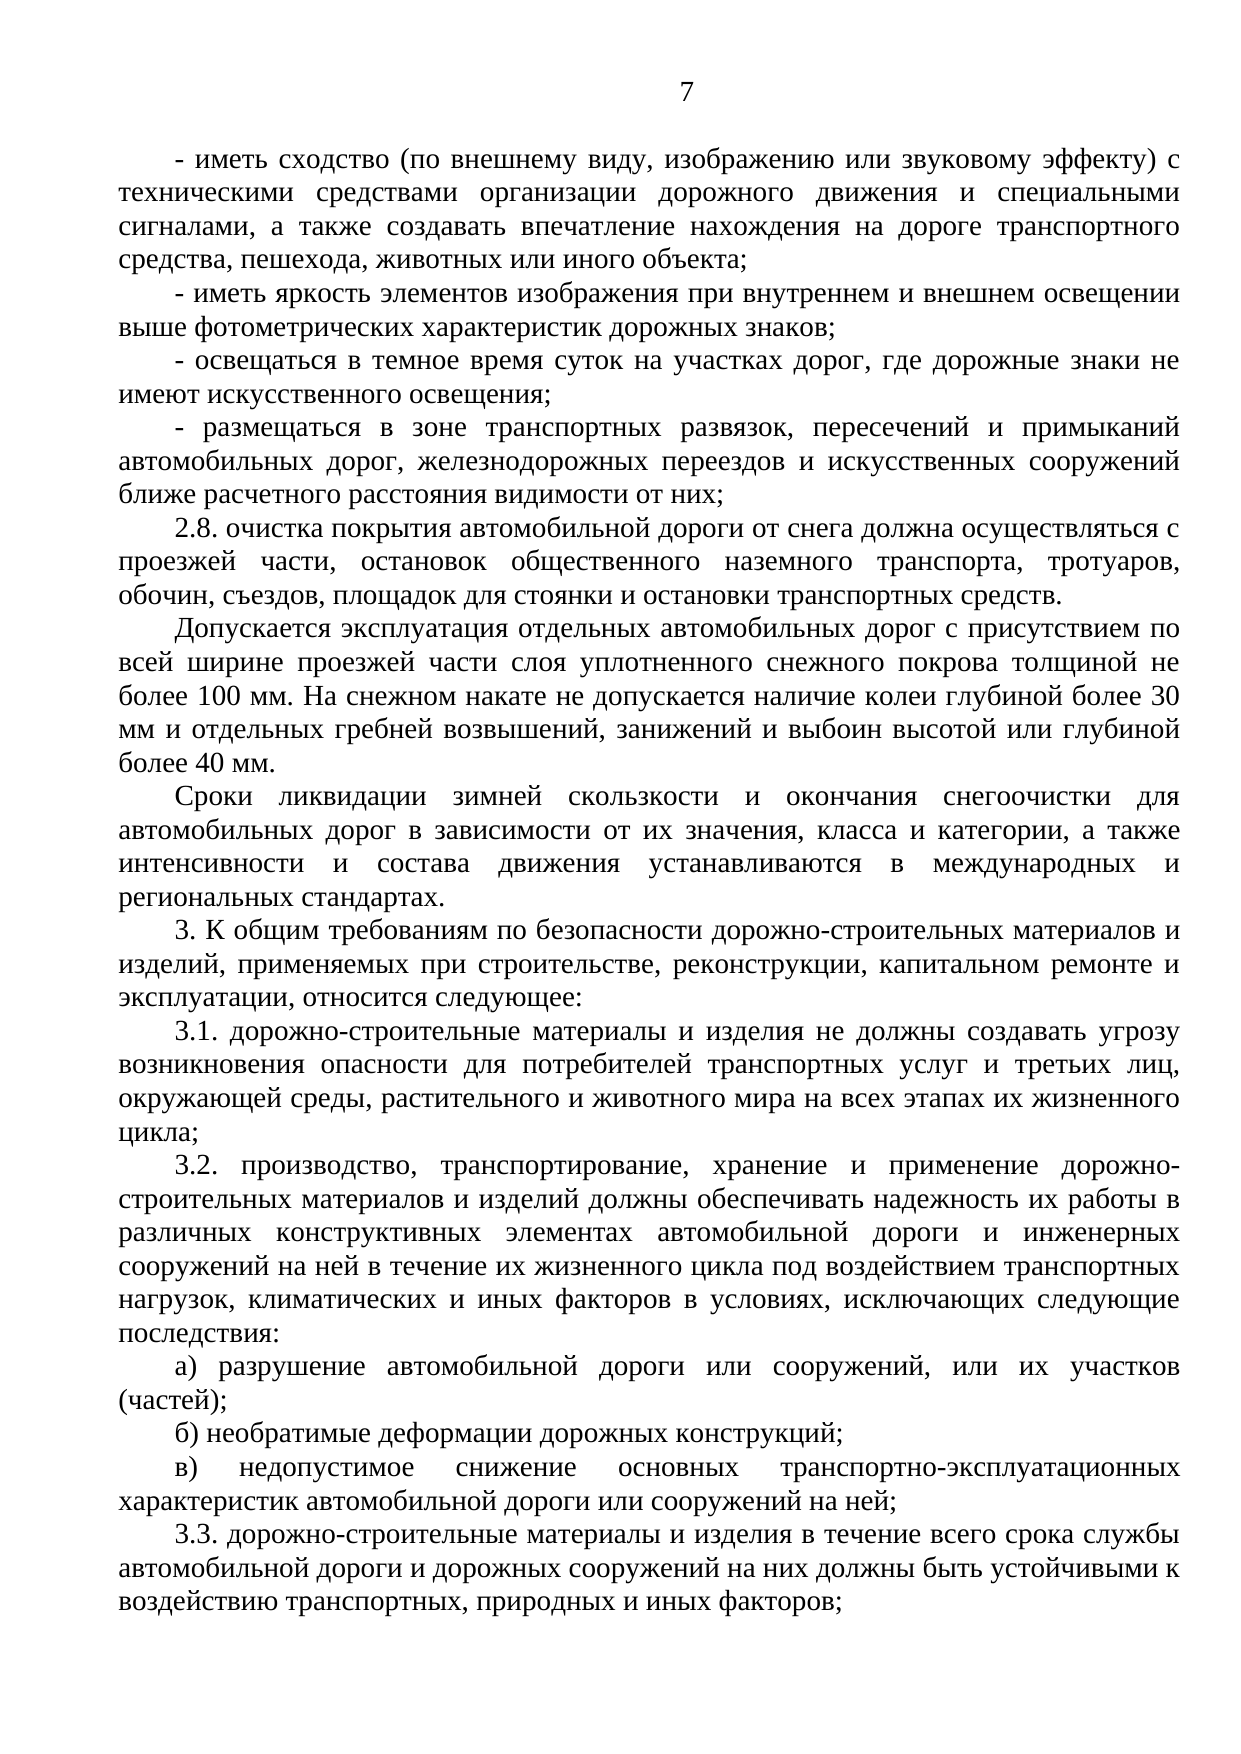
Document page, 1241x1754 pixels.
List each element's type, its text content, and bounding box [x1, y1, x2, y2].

text - иметь яркость элементов изображения при внутреннем и внешнем освещении выше фотометрических характеристик дорожных знаков; [118, 275, 1181, 342]
text 3. К общим требованиям по безопасности дорожно-строительных материалов и изделий, применяемых при строительстве, реконструкции, капитальном ремонте и эксплуатации, относится следующее: [118, 912, 1181, 1013]
text Допускается эксплуатация отдельных автомобильных дорог с присутствием по всей ширине проезжей части слоя уплотненного снежного покрова толщиной не более 100 мм. На снежном накате не допускается наличие колеи глубиной более 30 мм и отдельных гребней возвышений, занижений и выбоин высотой или глубиной более 40 мм. [118, 611, 1181, 778]
text - освещаться в темное время суток на участках дорог, где дорожные знаки не имеют искусственного освещения; [118, 342, 1181, 409]
text 2.8. очистка покрытия автомобильной дороги от снега должна осуществляться с проезжей части, остановок общественного наземного транспорта, тротуаров, обочин, съездов, площадок для стоянки и остановки транспортных средств. [118, 510, 1181, 611]
text в) недопустимое снижение основных транспортно-эксплуатационных характеристик автомобильной дороги или сооружений на ней; [118, 1449, 1181, 1516]
text 3.2. производство, транспортирование, хранение и применение дорожно-строительных материалов и изделий должны обеспечивать надежность их работы в различных конструктивных элементах автомобильной дороги и инженерных сооружений на ней в течение их жизненного цикла под воздействием транспортных нагрузок, климатических и иных факторов в условиях, исключающих следующие последствия: [118, 1147, 1181, 1348]
text а) разрушение автомобильной дороги или сооружений, или их участков (частей); [118, 1348, 1181, 1416]
text Сроки ликвидации зимней скользкости и окончания снегоочистки для автомобильных дорог в зависимости от их значения, класса и категории, а также интенсивности и состава движения устанавливаются в международных и региональных стандартах. [118, 778, 1181, 912]
text б) необратимые деформации дорожных конструкций; [118, 1416, 1181, 1449]
text - иметь сходство (по внешнему виду, изображению или звуковому эффекту) с техническими средствами организации дорожного движения и специальными сигналами, а также создавать впечатление нахождения на дороге транспортного средства, пешехода, животных или иного объекта; [118, 141, 1181, 275]
text 3.3. дорожно-строительные материалы и изделия в течение всего срока службы автомобильной дороги и дорожных сооружений на них должны быть устойчивыми к воздействию транспортных, природных и иных факторов; [118, 1516, 1181, 1617]
text 3.1. дорожно-строительные материалы и изделия не должны создавать угрозу возникновения опасности для потребителей транспортных услуг и третьих лиц, окружающей среды, растительного и животного мира на всех этапах их жизненного цикла; [118, 1013, 1181, 1147]
text - размещаться в зоне транспортных развязок, пересечений и примыканий автомобильных дорог, железнодорожных переездов и искусственных сооружений ближе расчетного расстояния видимости от них; [118, 409, 1181, 510]
